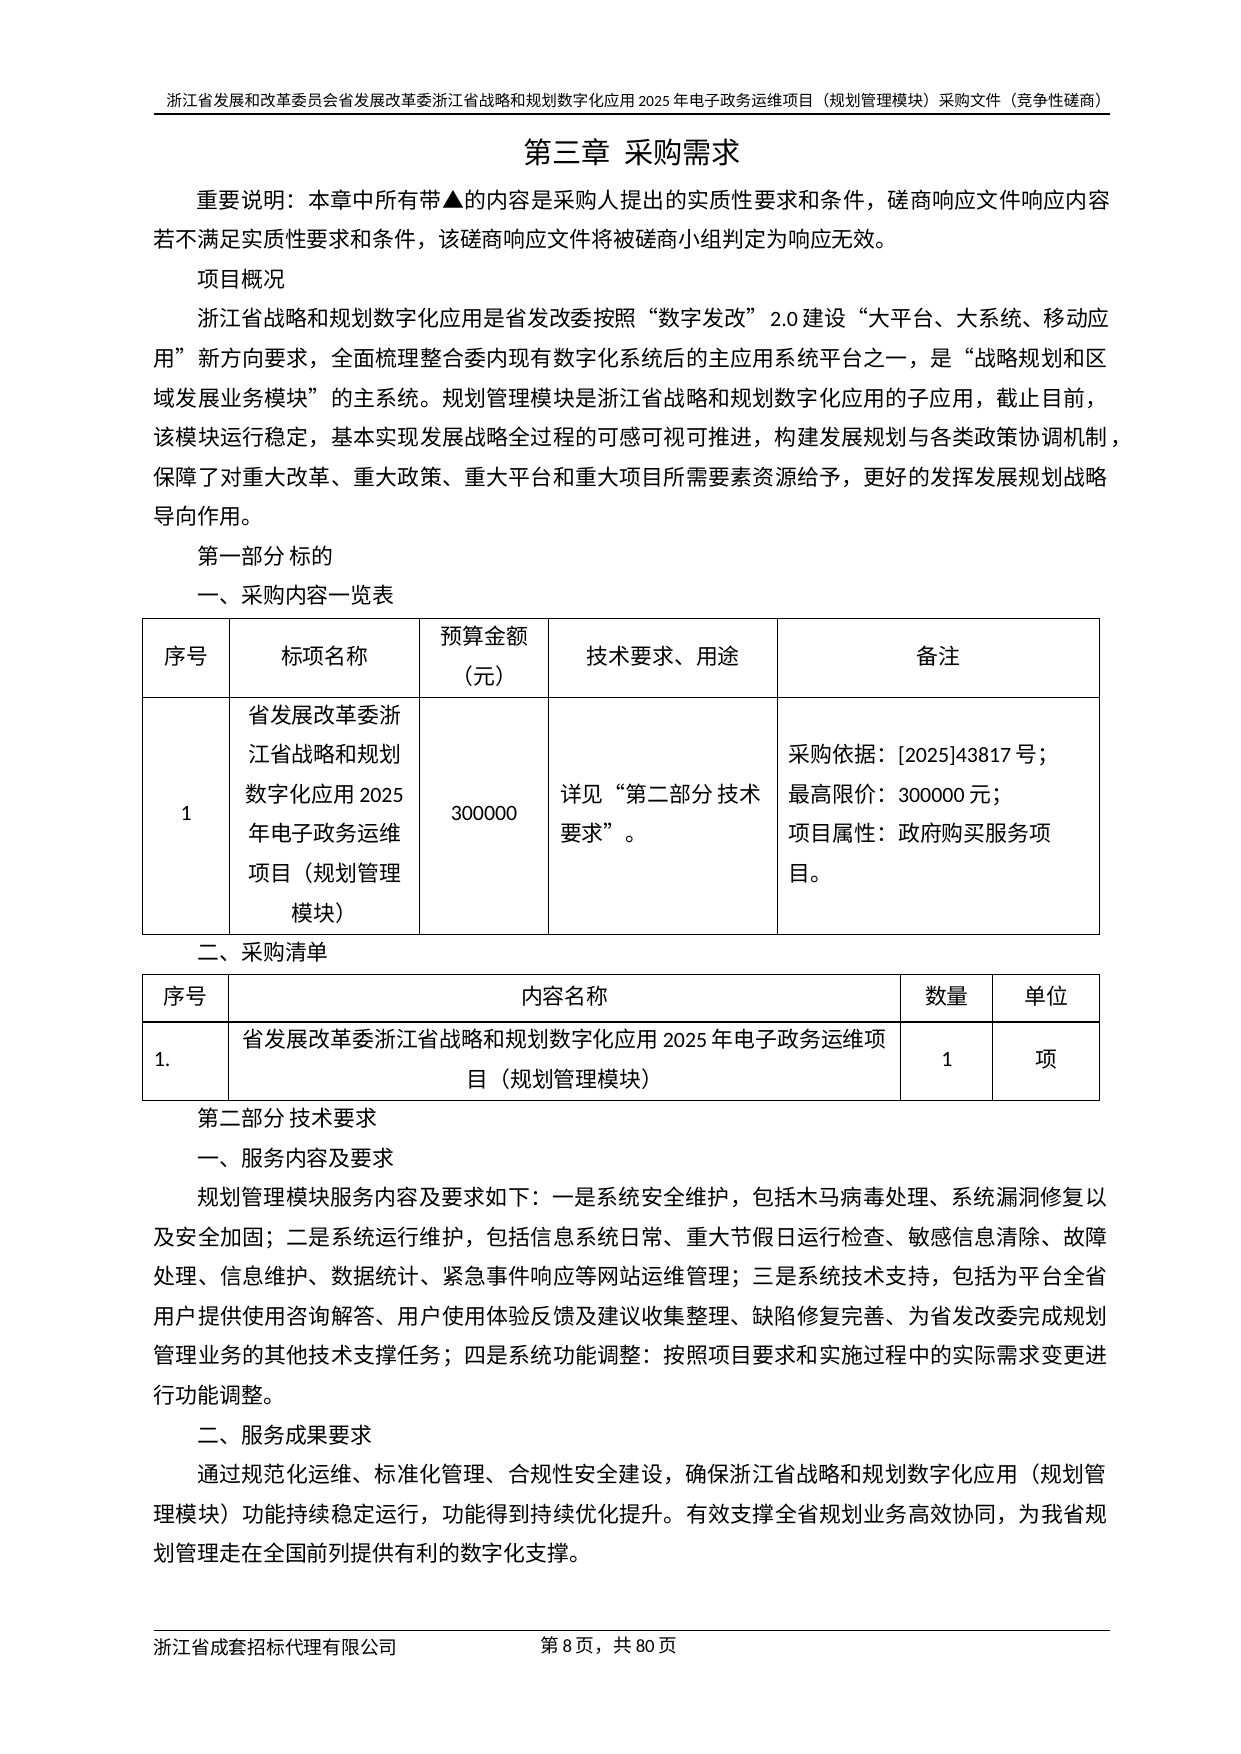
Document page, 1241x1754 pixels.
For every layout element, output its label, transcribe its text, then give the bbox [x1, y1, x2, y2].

table_cell 省发展改革委浙江省战略和规划数字化应用2025年电子政务运维项目（规划管理模块） [229, 1023, 900, 1100]
table_cell 1. [143, 1023, 228, 1100]
subtitle 二、采购清单 [153, 934, 1110, 966]
subtitle 第二部分 技术要求 [153, 1101, 1110, 1133]
table_header 数量 [901, 975, 992, 1021]
text 通过规范化运维、标准化管理、合规性安全建设，确保浙江省战略和规划数字化应用（规划管理模块）功能持续稳定运行，功能得到持续优化提升。有效支撑全省规划业务高效协同，为我省规划管理走在全国前列提供有利的数字化支撑。 [153, 1457, 1110, 1568]
table_header 标项名称 [230, 619, 419, 697]
text 重要说明：本章中所有带▲的内容是采购人提出的实质性要求和条件，磋商响应文件响应内容若不满足实质性要求和条件，该磋商响应文件将被磋商小组判定为响应无效。 [153, 183, 1110, 254]
subtitle 一、采购内容一览表 [153, 578, 1110, 610]
table_header 单位 [993, 975, 1099, 1021]
subtitle 一、服务内容及要求 [153, 1141, 1110, 1172]
table_cell 300000 [420, 698, 548, 933]
table_cell 项 [993, 1023, 1099, 1100]
text 浙江省战略和规划数字化应用是省发改委按照“数字发改”2.0建设“大平台、大系统、移动应用”新方向要求，全面梳理整合委内现有数字化系统后的主应用系统平台之一，是“战略规划和区域发展业务模块”的主系统。规划管理模块是浙江省战略和规划数字化应用的子应用，截止目前，该模块运行稳定，基本实现发展战略全过程的可感可视可推进，构建发展规划与各类政策协调机制，保障了对重大改革、重大政策、重大平台和重大项目所需要素资源给予，更好的发挥发展规划战略导向作用。 [153, 301, 1110, 531]
table_cell 省发展改革委浙江省战略和规划数字化应用2025年电子政务运维项目（规划管理模块） [230, 698, 419, 933]
table_cell 详见“第二部分 技术要求”。 [549, 698, 777, 933]
table_header 预算金额（元） [420, 619, 548, 697]
table_header 序号 [143, 975, 228, 1021]
subtitle 第三章 采购需求 [153, 130, 1110, 172]
table_cell 采购依据：[2025]43817号； 最高限价：300000元； 项目属性：政府购买服务项目。 [778, 698, 1099, 933]
table_header 序号 [143, 619, 229, 697]
table_header 备注 [778, 619, 1099, 697]
table_cell 1 [901, 1023, 992, 1100]
subtitle 二、服务成果要求 [153, 1418, 1110, 1449]
text 规划管理模块服务内容及要求如下：一是系统安全维护，包括木马病毒处理、系统漏洞修复以及安全加固；二是系统运行维护，包括信息系统日常、重大节假日运行检查、敏感信息清除、故障处理、信息维护、数据统计、紧急事件响应等网站运维管理；三是系统技术支持，包括为平台全省用户提供使用咨询解答、用户使用体验反馈及建议收集整理、缺陷修复完善、为省发改委完成规划管理业务的其他技术支撑任务；四是系统功能调整：按照项目要求和实施过程中的实际需求变更进行功能调整。 [153, 1180, 1110, 1410]
subtitle 项目概况 [153, 262, 1110, 293]
subtitle 第一部分 标的 [153, 539, 1110, 571]
table_header 技术要求、用途 [549, 619, 777, 697]
table_cell 1 [143, 698, 229, 933]
table_header 内容名称 [229, 975, 900, 1021]
